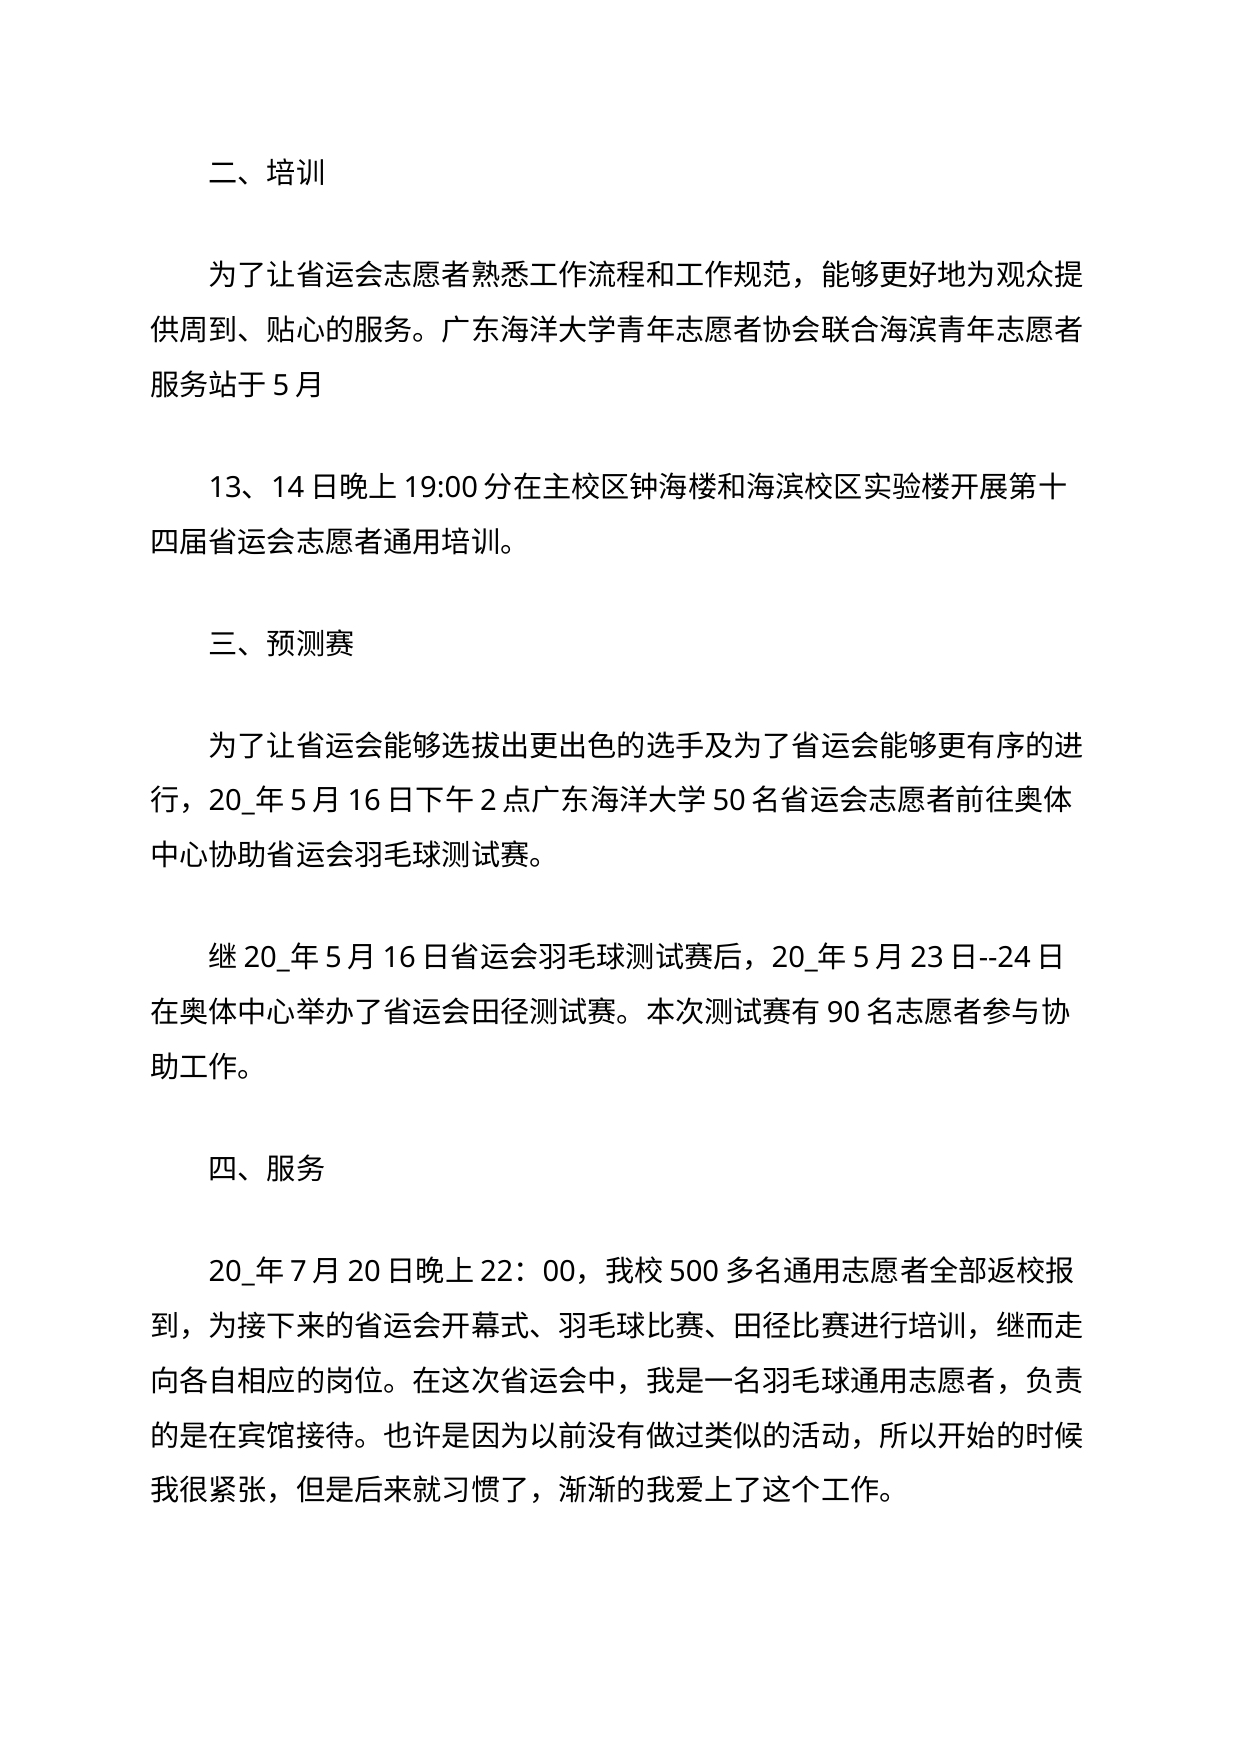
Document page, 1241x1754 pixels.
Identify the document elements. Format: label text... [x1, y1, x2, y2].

text 二、培训 [150, 150, 1090, 192]
text 为了让省运会能够选拔出更出色的选手及为了省运会能够更有序的进行，20_年5月16日下午2点广东海洋大学50名省运会志愿者前往奥体中心协助省运会羽毛球测试赛。 [150, 722, 1090, 874]
text 继20_年5月16日省运会羽毛球测试赛后，20_年5月23日--24日在奥体中心举办了省运会田径测试赛。本次测试赛有90名志愿者参与协助工作。 [150, 934, 1090, 1086]
text 三、预测赛 [150, 620, 1090, 663]
text 13、14日晚上19:00分在主校区钟海楼和海滨校区实验楼开展第十四届省运会志愿者通用培训。 [150, 463, 1090, 561]
text 四、服务 [150, 1146, 1090, 1188]
text 20_年7月20日晚上22：00，我校500多名通用志愿者全部返校报到，为接下来的省运会开幕式、羽毛球比赛、田径比赛进行培训，继而走向各自相应的岗位。在这次省运会中，我是一名羽毛球通用志愿者，负责的是在宾馆接待。也许是因为以前没有做过类似的活动，所以开始的时候我很紧张，但是后来就习惯了，渐渐的我爱上了这个工作。 [150, 1247, 1090, 1509]
text 为了让省运会志愿者熟悉工作流程和工作规范，能够更好地为观众提供周到、贴心的服务。广东海洋大学青年志愿者协会联合海滨青年志愿者服务站于5月 [150, 252, 1090, 404]
